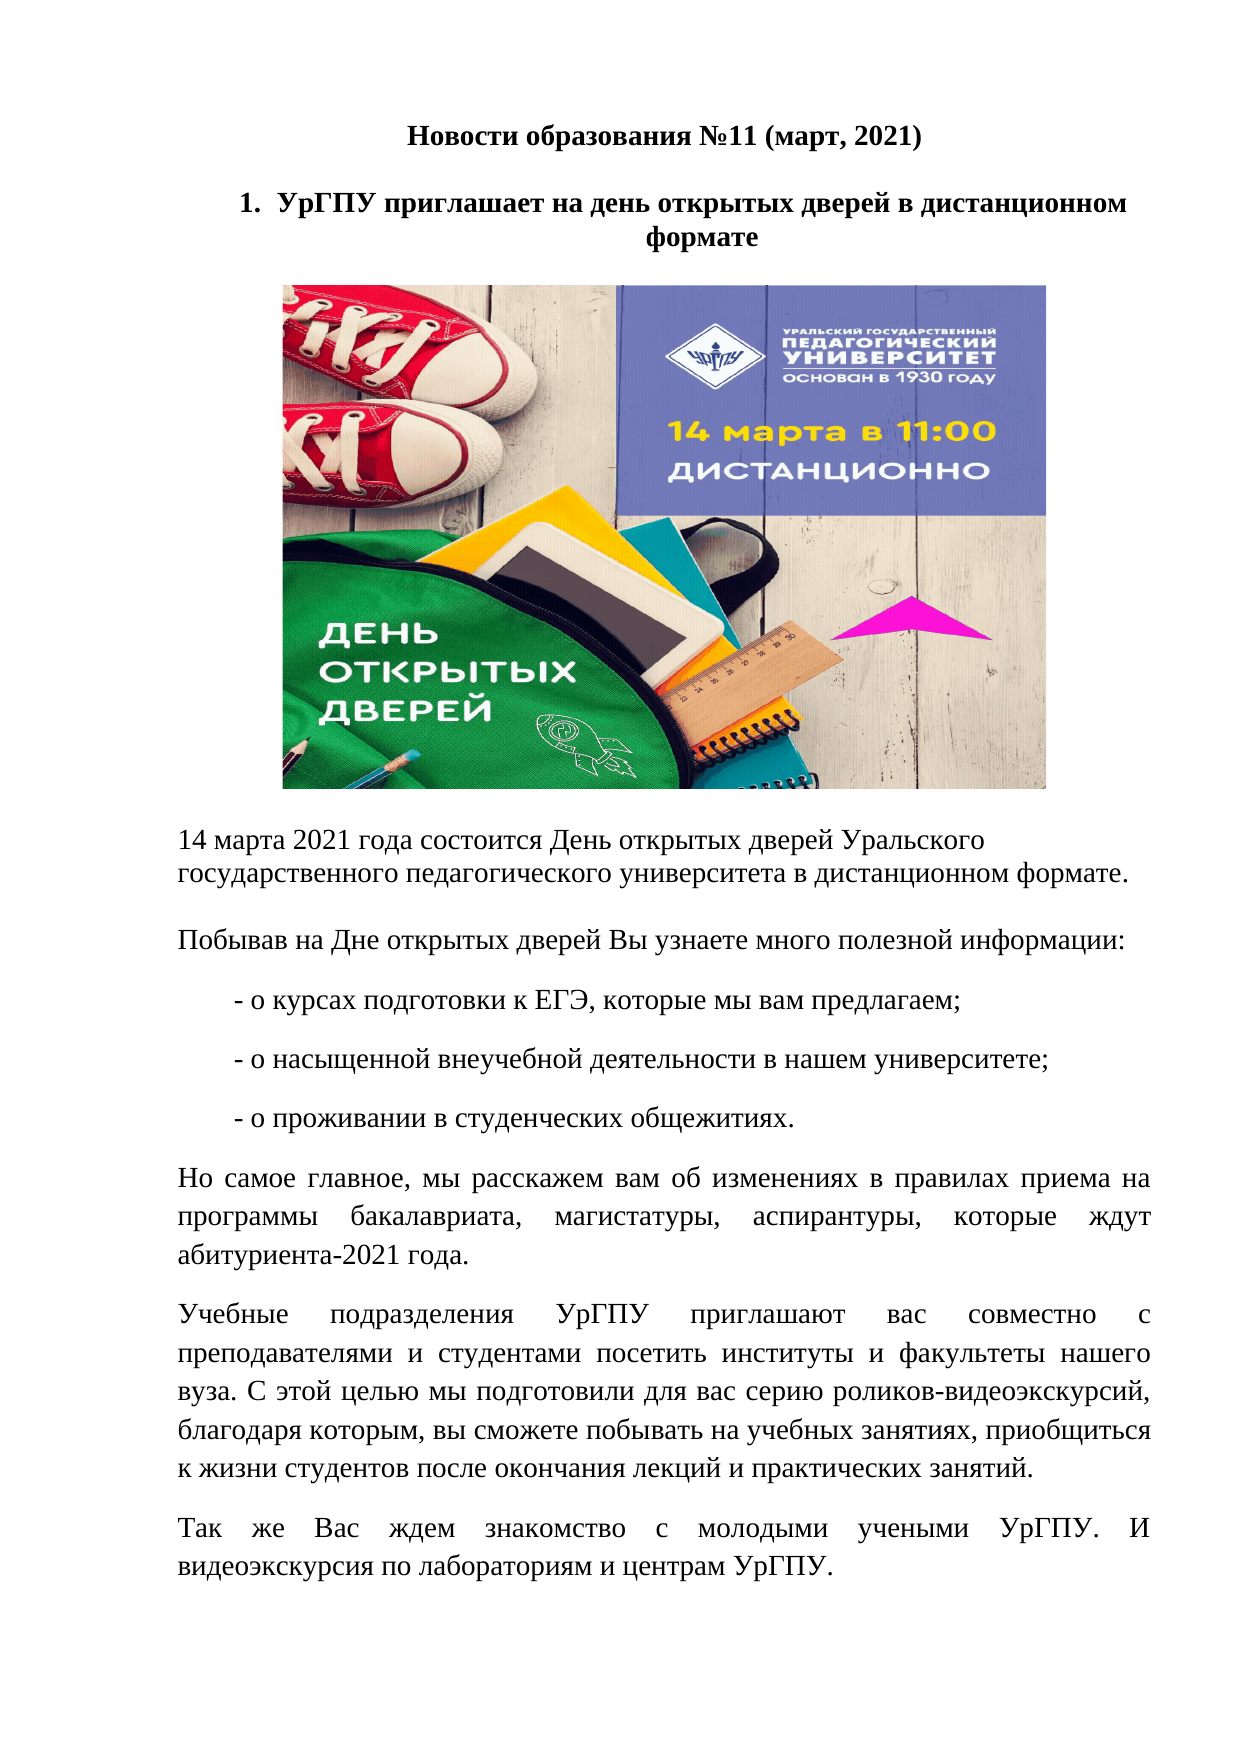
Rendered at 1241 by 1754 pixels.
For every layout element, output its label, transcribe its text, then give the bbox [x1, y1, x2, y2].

list УрГПУ приглашает на день открытых дверей в дистанционном формате [215, 185, 1152, 252]
text Побывав на Дне открытых дверей Вы узнаете много полезной информации: [177, 922, 1152, 956]
text Так же Вас ждем знакомство с молодыми учеными УрГПУ. И видеоэкскурсия по лабораториям и центрам УрГПУ. [177, 1510, 1152, 1582]
text 14 марта 2021 года состоится День открытых дверей Уральского [177, 822, 1152, 855]
text - о насыщенной внеучебной деятельности в нашем университете; [177, 1041, 1152, 1075]
text Новости образования №11 (март, 2021) [177, 118, 1152, 152]
text Но самое главное, мы расскажем вам об изменениях в правилах приема на программы бакалавриата, магистатуры, аспирантуры, которые ждут абитуриента-2021 года. [177, 1160, 1152, 1271]
text государственного педагогического университета в дистанционном формате. [177, 855, 1152, 889]
text - о курсах подготовки к ЕГЭ, которые мы вам предлагаем; [177, 982, 1152, 1015]
picture [282, 285, 1047, 789]
text Учебные подразделения УрГПУ приглашают вас совместно с преподавателями и студентами посетить институты и факультеты нашего вуза. С этой целью мы подготовили для вас серию роликов-видеоэкскурсий, благодаря которым, вы сможете побывать на учебных занятиях, приобщиться к жизни студентов после окончания лекций и практических занятий. [177, 1296, 1152, 1484]
text - о проживании в студенческих общежитиях. [177, 1101, 1152, 1134]
